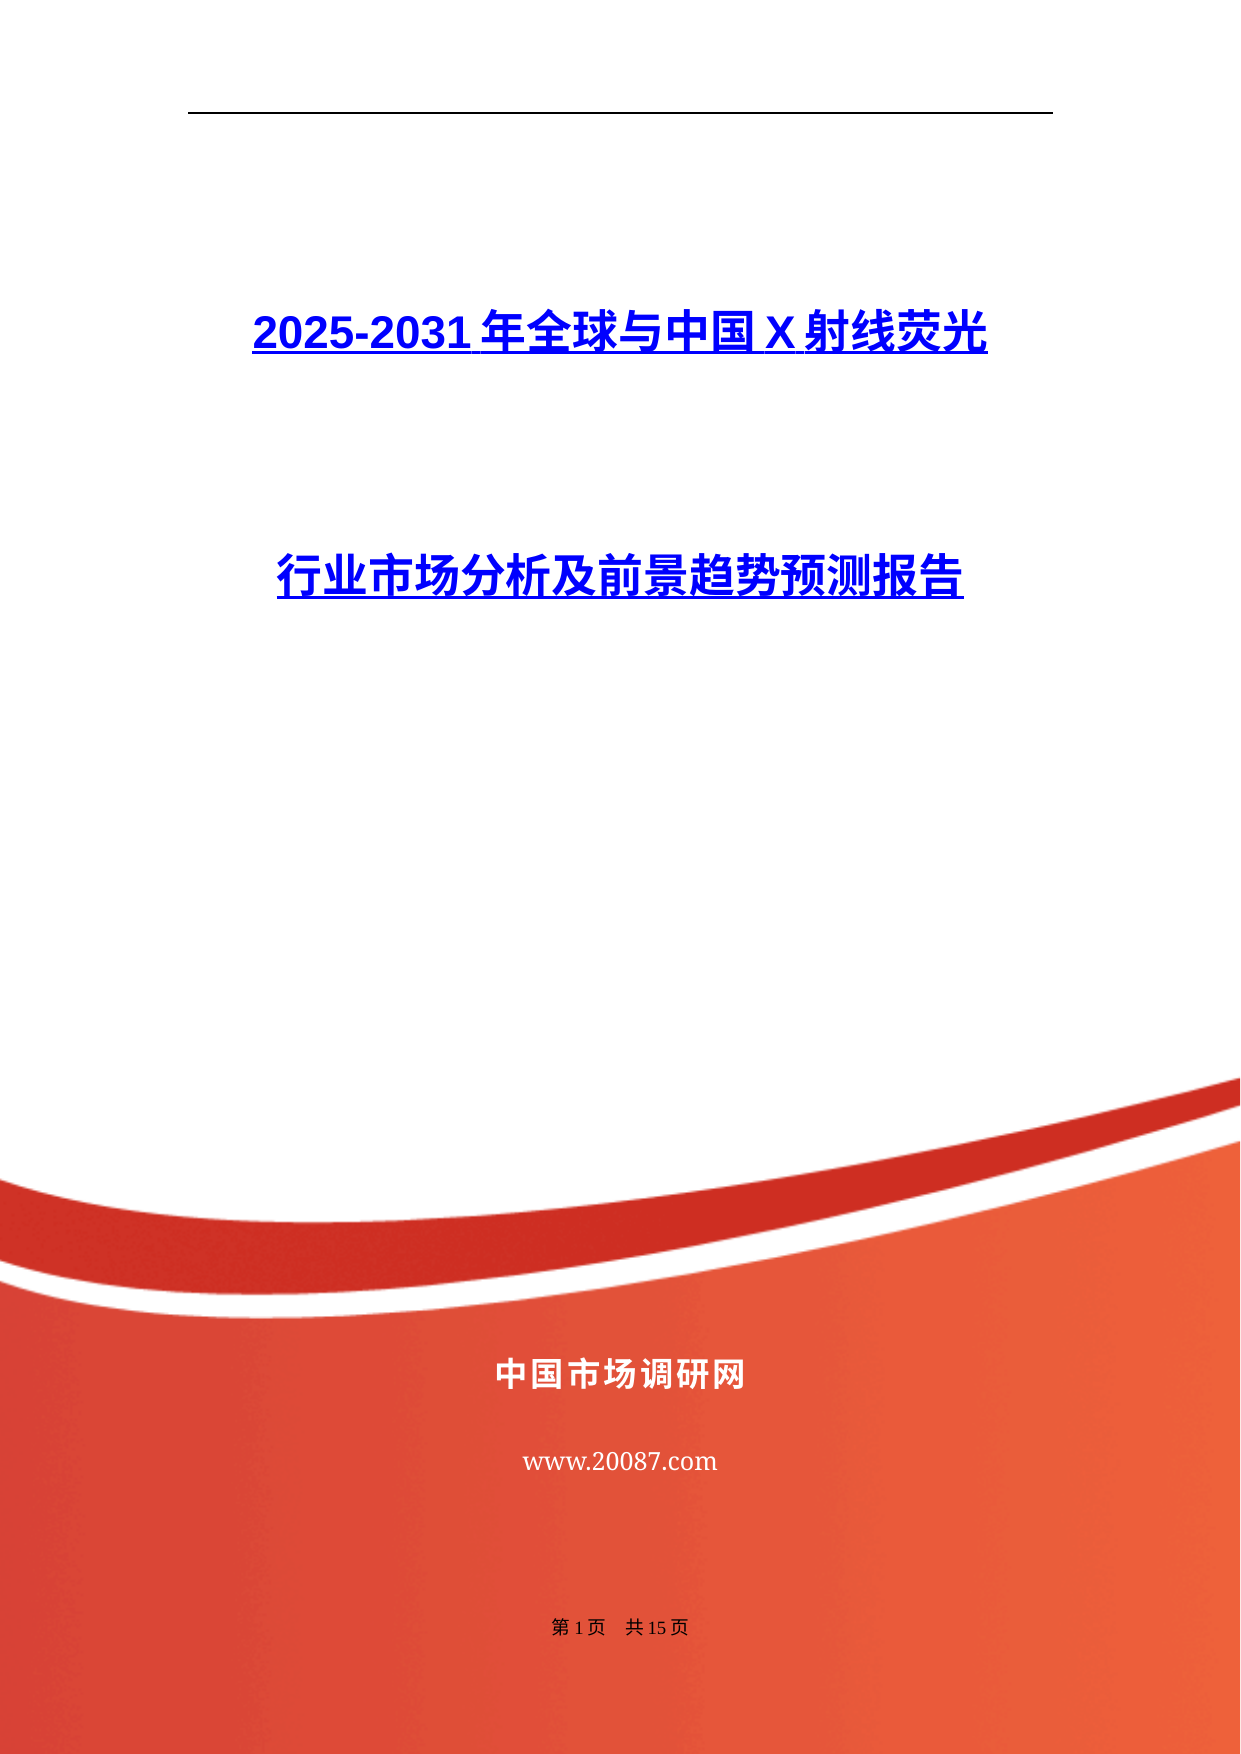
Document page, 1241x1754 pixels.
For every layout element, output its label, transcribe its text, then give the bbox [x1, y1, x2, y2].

text www.20087.com [187, 1428, 1053, 1493]
picture [0, 1006, 1241, 1754]
table_header 2025-2031年全球与中国X射线荧光行业市场分析及前景趋势预测报告 [188, 207, 1053, 773]
subtitle 中国市场调研网 [187, 1339, 1053, 1404]
